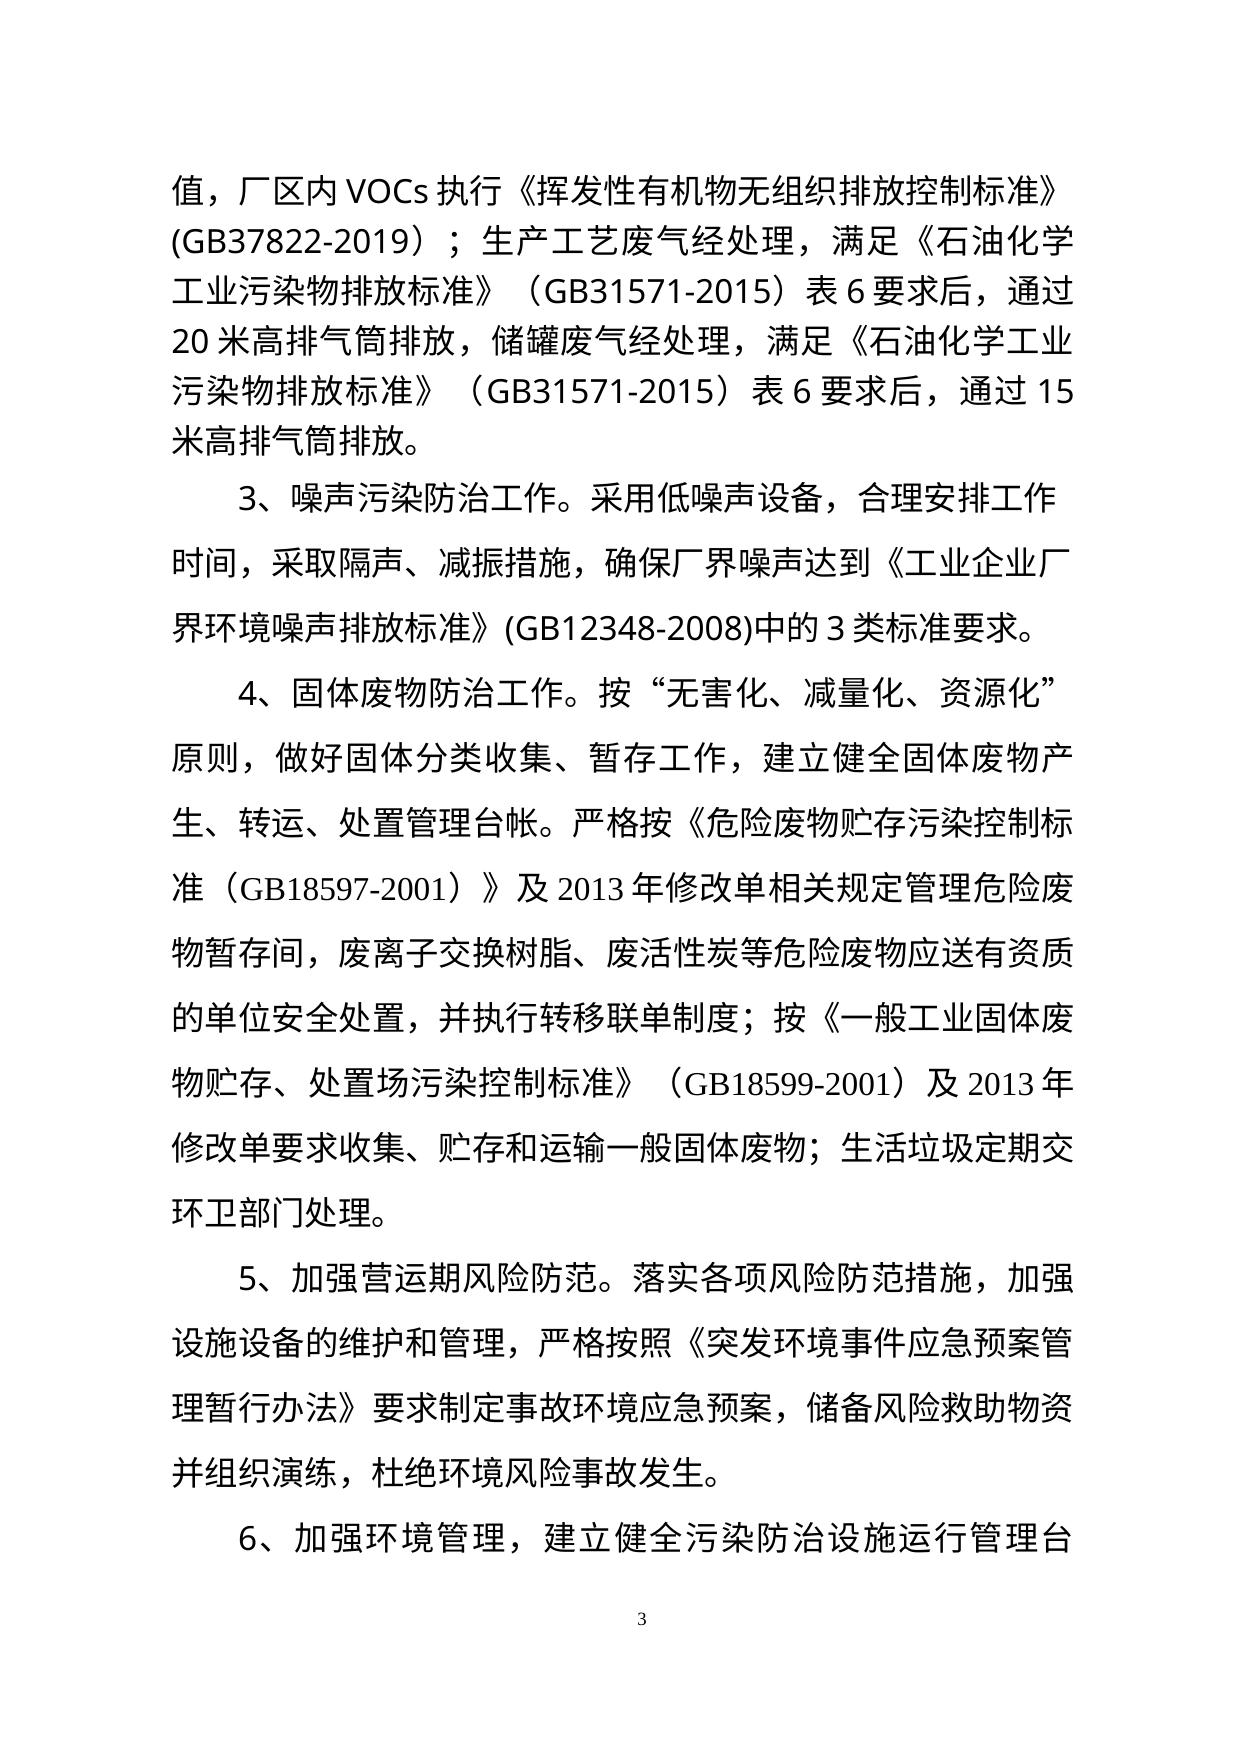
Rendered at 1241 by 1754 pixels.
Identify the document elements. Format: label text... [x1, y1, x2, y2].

text 5、加强营运期风险防范。落实各项风险防范措施，加强设施设备的维护和管理，严格按照《突发环境事件应急预案管理暂行办法》要求制定事故环境应急预案，储备风险救助物资并组织演练，杜绝环境风险事故发生。 [171, 1243, 1075, 1503]
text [171, 1503, 1075, 1568]
text 4、固体废物防治工作。按“无害化、减量化、资源化”原则，做好固体分类收集、暂存工作，建立健全固体废物产生、转运、处置管理台帐。严格按《危险废物贮存污染控制标准（GB18597-2001）》及2013年修改单相关规定管理危险废物暂存间，废离子交换树脂、废活性炭等危险废物应送有资质的单位安全处置，并执行转移联单制度；按《一般工业固体废物贮存、处置场污染控制标准》（GB18599-2001）及2013年修改单要求收集、贮存和运输一般固体废物；生活垃圾定期交环卫部门处理。 [171, 658, 1075, 1243]
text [171, 163, 1075, 463]
text 3、噪声污染防治工作。采用低噪声设备，合理安排工作时间，采取隔声、减振措施，确保厂界噪声达到《工业企业厂界环境噪声排放标准》(GB12348-2008)中的3类标准要求。 [171, 463, 1075, 658]
